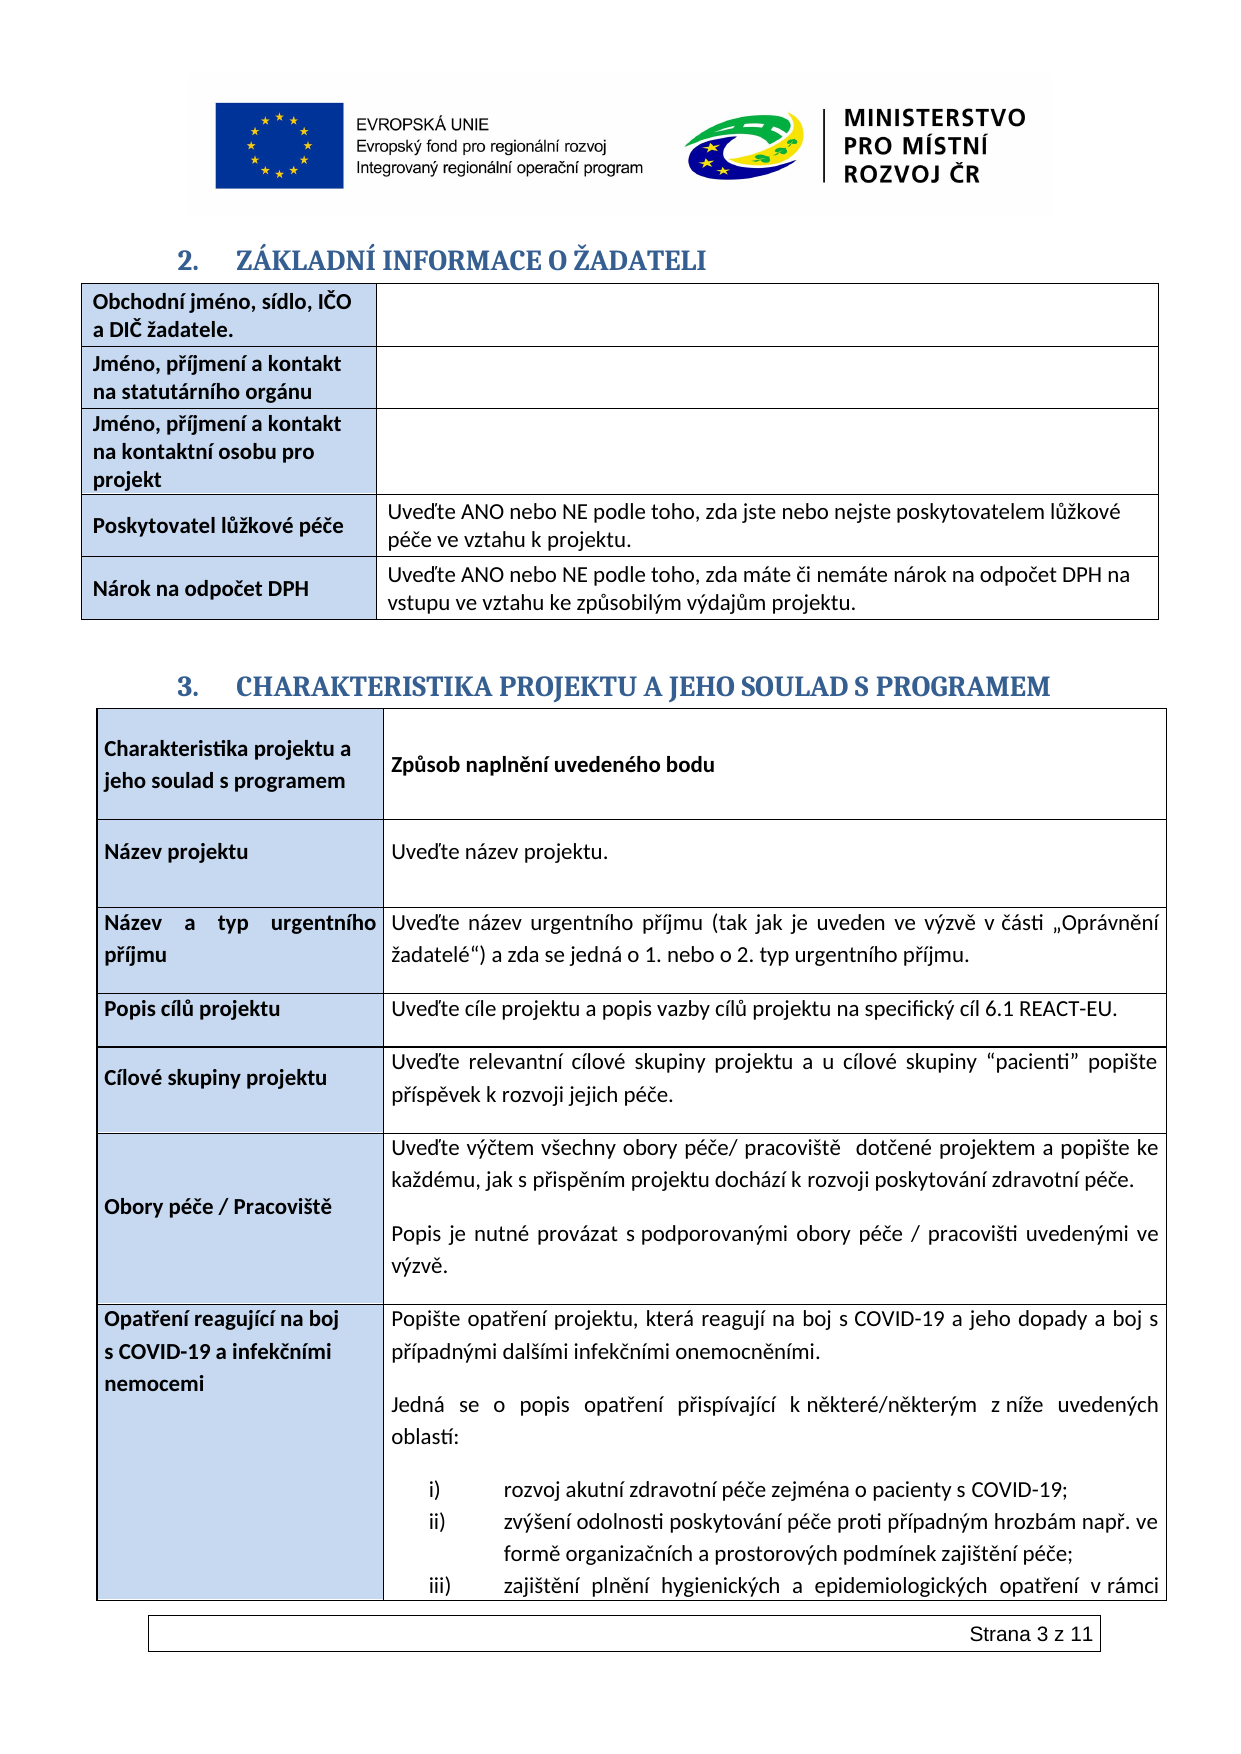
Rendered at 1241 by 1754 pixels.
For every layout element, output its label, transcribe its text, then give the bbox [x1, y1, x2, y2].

table_cell Obory péče / Pracoviště [98, 1134, 383, 1303]
subtitle Charakteristika projektu a jeho soulad s programem [177, 670, 1093, 703]
table_cell Uveďte název projektu. [384, 820, 1166, 907]
table_cell Jméno, příjmení a kontakt na statutárního orgánu [82, 347, 376, 408]
table_cell Poskytovatel lůžkové péče [82, 495, 376, 556]
table_cell Uveďte ANO nebo NE podle toho, zda jste nebo nejste poskytovatelem lůžkové péče ve vztahu k projektu. [377, 495, 1158, 556]
table_cell Uveďte název urgentního příjmu (tak jak je uveden ve výzvě v části „Oprávnění žadatelé“) a zda se jedná o 1. nebo o 2. typ urgentního příjmu. [384, 908, 1166, 993]
table_cell [377, 347, 1158, 408]
table_cell Uveďte výčtem všechny obory péče/ pracoviště dotčené projektem a popište ke každému, jak s přispěním projektu dochází k rozvoji poskytování zdravotní péče. Popis je nutné provázat s podporovanými obory péče / pracovišti uvedenými ve výzvě. [384, 1134, 1166, 1303]
table_header Způsob naplnění uvedeného bodu [384, 709, 1166, 819]
table_cell Název a typ urgentního příjmu [98, 908, 383, 993]
table_cell Uveďte relevantní cílové skupiny projektu a u cílové skupiny “pacienti” popište příspěvek k rozvoji jejich péče. [384, 1048, 1166, 1132]
table_cell Název projektu [98, 820, 383, 907]
table_cell [377, 409, 1158, 493]
table_header Obchodní jméno, sídlo, IČO a DIČ žadatele. [82, 284, 376, 346]
table_cell Nárok na odpočet DPH [82, 557, 376, 619]
table_cell Uveďte cíle projektu a popis vazby cílů projektu na specifický cíl 6.1 REACT-EU. [384, 994, 1166, 1046]
table_cell Opatření reagující na boj s COVID-19 a infekčními nemocemi [98, 1305, 383, 1599]
table_header [377, 284, 1158, 346]
table_cell Popis cílů projektu [98, 994, 383, 1046]
table_header Charakteristika projektu a jeho soulad s programem [98, 709, 383, 819]
subtitle ZÁKLADNÍ INFORMACE O ŽADATELI [177, 244, 1093, 278]
table_cell Cílové skupiny projektu [98, 1048, 383, 1132]
table_cell Uveďte ANO nebo NE podle toho, zda máte či nemáte nárok na odpočet DPH na vstupu ve vztahu ke způsobilým výdajům projektu. [377, 557, 1158, 619]
table_cell Jméno, příjmení a kontakt na kontaktní osobu pro projekt [82, 409, 376, 493]
picture [187, 73, 1053, 217]
